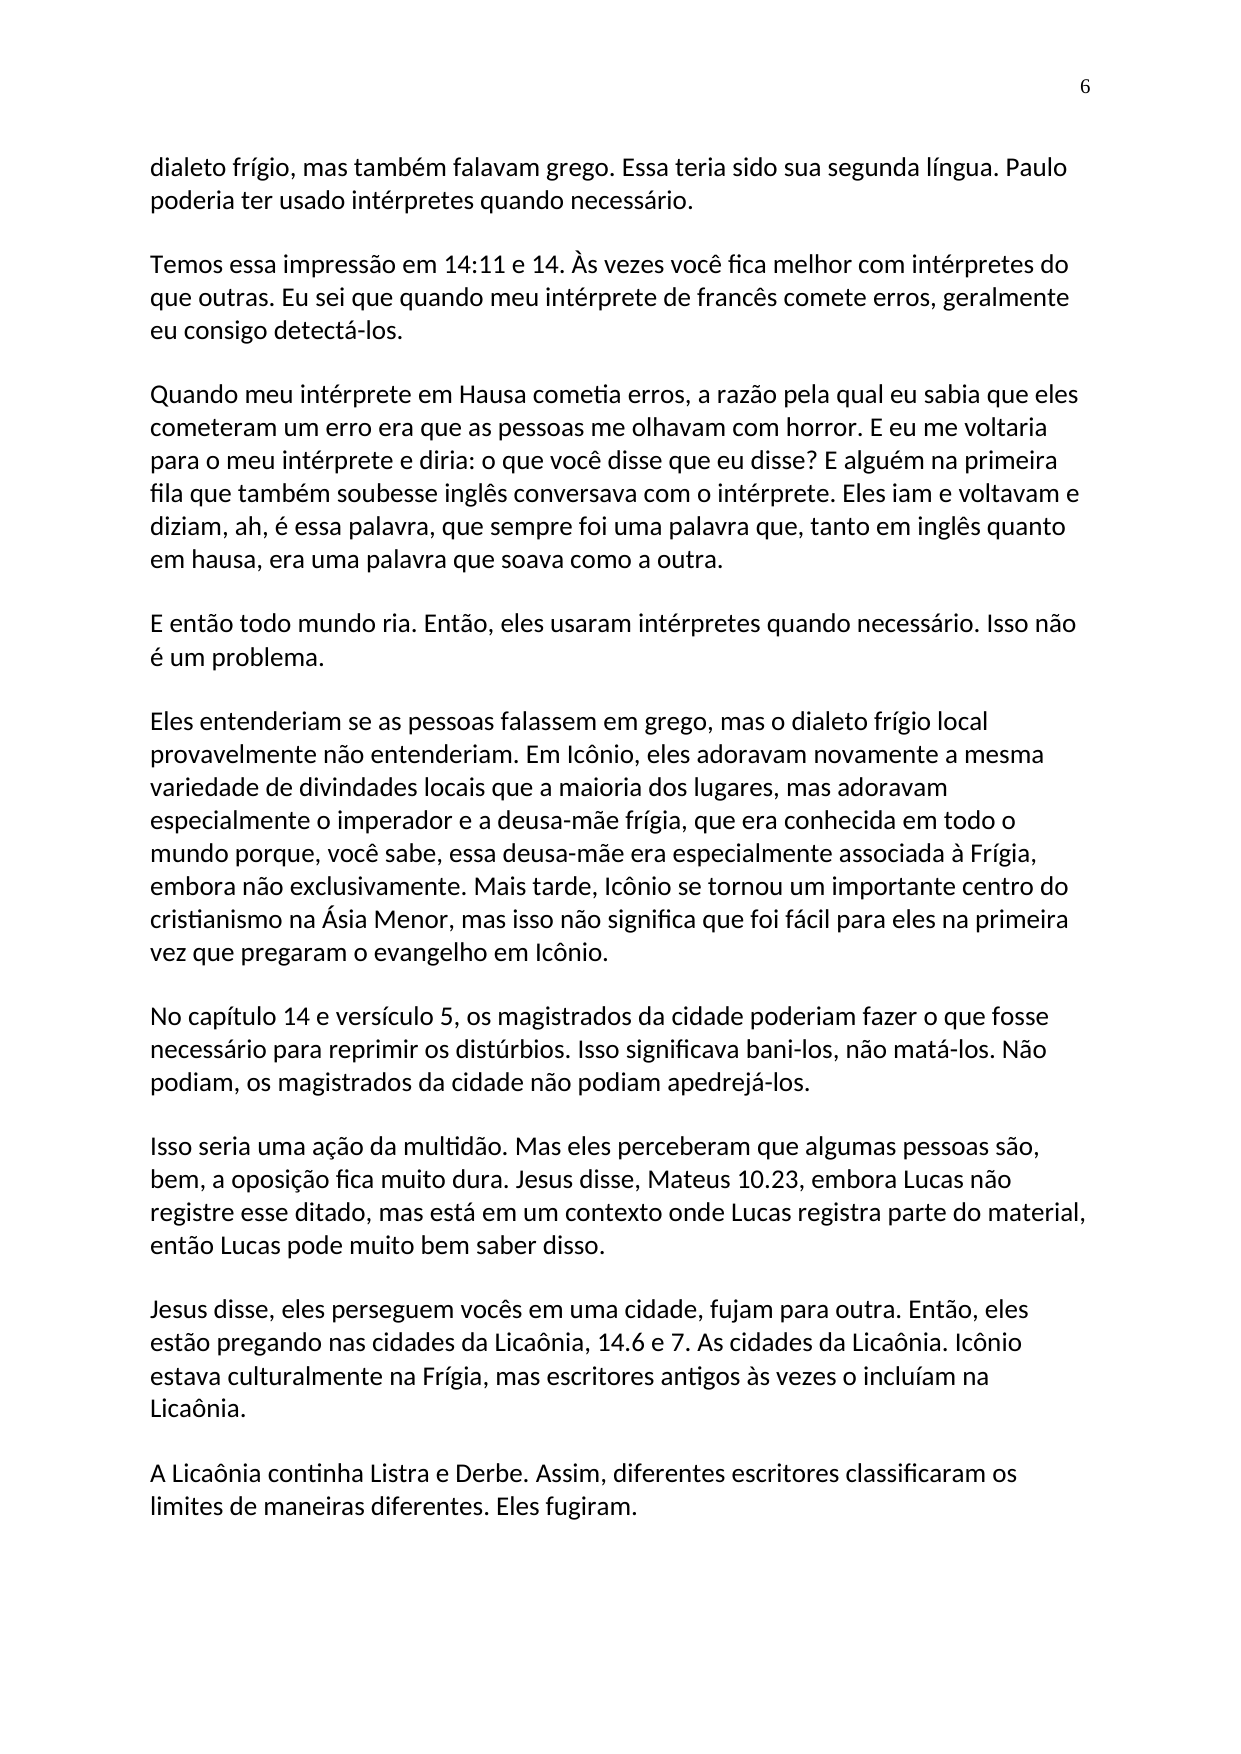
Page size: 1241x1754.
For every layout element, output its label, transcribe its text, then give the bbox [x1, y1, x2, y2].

text Jesus disse, eles perseguem vocês em uma cidade, fujam para outra. Então, eles estão pregando nas cidades da Licaônia, 14.6 e 7. As cidades da Licaônia. Icônio estava culturalmente na Frígia, mas escritores antigos às vezes o incluíam na Licaônia. [150, 1293, 1090, 1425]
text A Licaônia continha Listra e Derbe. Assim, diferentes escritores classificaram os limites de maneiras diferentes. Eles fugiram. [150, 1456, 1090, 1522]
text E então todo mundo ria. Então, eles usaram intérpretes quando necessário. Isso não é um problema. [150, 607, 1090, 673]
text dialeto frígio, mas também falavam grego. Essa teria sido sua segunda língua. Paulo poderia ter usado intérpretes quando necessário. [150, 150, 1090, 216]
text Isso seria uma ação da multidão. Mas eles perceberam que algumas pessoas são, bem, a oposição fica muito dura. Jesus disse, Mateus 10.23, embora Lucas não registre esse ditado, mas está em um contexto onde Lucas registra parte do material, então Lucas pode muito bem saber disso. [150, 1129, 1090, 1261]
text No capítulo 14 e versículo 5, os magistrados da cidade poderiam fazer o que fosse necessário para reprimir os distúrbios. Isso significava bani-los, não matá-los. Não podiam, os magistrados da cidade não podiam apedrejá-los. [150, 999, 1090, 1098]
text Quando meu intérprete em Hausa cometia erros, a razão pela qual eu sabia que eles cometeram um erro era que as pessoas me olhavam com horror. E eu me voltaria para o meu intérprete e diria: o que você disse que eu disse? E alguém na primeira fila que também soubesse inglês conversava com o intérprete. Eles iam e voltavam e diziam, ah, é essa palavra, que sempre foi uma palavra que, tanto em inglês quanto em hausa, era uma palavra que soava como a outra. [150, 377, 1090, 576]
text Eles entenderiam se as pessoas falassem em grego, mas o dialeto frígio local provavelmente não entenderiam. Em Icônio, eles adoravam novamente a mesma variedade de divindades locais que a maioria dos lugares, mas adoravam especialmente o imperador e a deusa-mãe frígia, que era conhecida em todo o mundo porque, você sabe, essa deusa-mãe era especialmente associada à Frígia, embora não exclusivamente. Mais tarde, Icônio se tornou um importante centro do cristianismo na Ásia Menor, mas isso não significa que foi fácil para eles na primeira vez que pregaram o evangelho em Icônio. [150, 704, 1090, 968]
text Temos essa impressão em 14:11 e 14. Às vezes você fica melhor com intérpretes do que outras. Eu sei que quando meu intérprete de francês comete erros, geralmente eu consigo detectá-los. [150, 247, 1090, 346]
